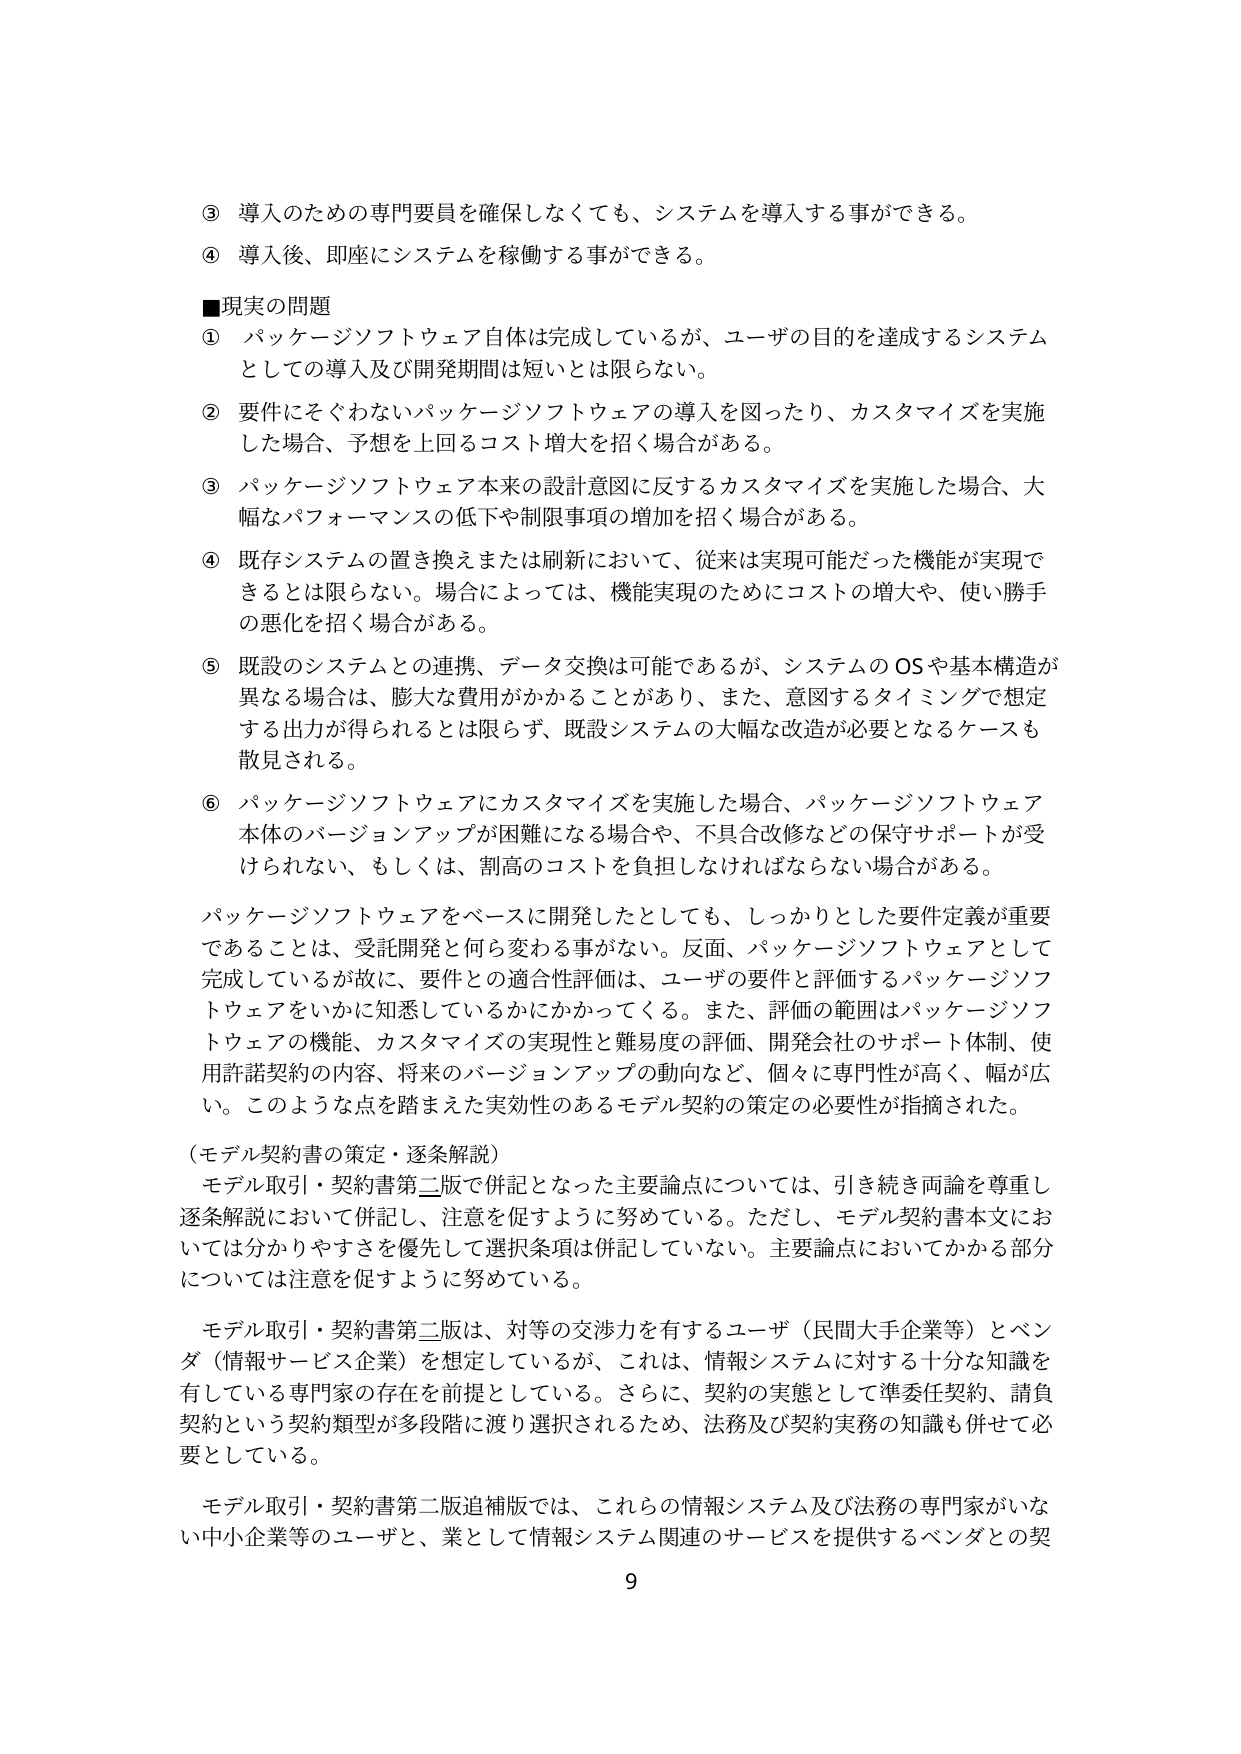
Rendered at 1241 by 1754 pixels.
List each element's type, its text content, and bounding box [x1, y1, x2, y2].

list パッケージソフトウェアにカスタマイズを実施した場合、パッケージソフトウェア本体のバージョンアップが困難になる場合や、不具合改修などの保守サポートが受けられない、もしくは、割高のコストを負担しなければならない場合がある。 [201, 786, 1063, 881]
list パッケージソフトウェア自体は完成しているが、ユーザの目的を達成するシステムとしての導入及び開発期間は短いとは限らない。 [201, 320, 1063, 383]
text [179, 1489, 1063, 1552]
subtitle （モデル契約書の策定・逐条解説） [177, 1138, 1063, 1168]
list 既存システムの置き換えまたは刷新において、従来は実現可能だった機能が実現できるとは限らない。場合によっては、機能実現のためにコストの増大や、使い勝手の悪化を招く場合がある。 [201, 543, 1063, 638]
text パッケージソフトウェアをベースに開発したとしても、しっかりとした要件定義が重要であることは、受託開発と何ら変わる事がない。反面、パッケージソフトウェアとして完成しているが故に、要件との適合性評価は、ユーザの要件と評価するパッケージソフトウェアをいかに知悉しているかにかかってくる。また、評価の範囲はパッケージソフトウェアの機能、カスタマイズの実現性と難易度の評価、開発会社のサポート体制、使用許諾契約の内容、将来のバージョンアップの動向など、個々に専門性が高く、幅が広い。このような点を踏まえた実効性のあるモデル契約の策定の必要性が指摘された。 [201, 899, 1063, 1119]
list 導入のための専門要員を確保しなくても、システムを導入する事ができる。 [201, 196, 1063, 227]
text ■現実の問題 [179, 289, 1063, 320]
list 既設のシステムとの連携、データ交換は可能であるが、システムのOSや基本構造が異なる場合は、膨大な費用がかかることがあり、また、意図するタイミングで想定する出力が得られるとは限らず、既設システムの大幅な改造が必要となるケースも散見される。 [201, 649, 1063, 775]
list 要件にそぐわないパッケージソフトウェアの導入を図ったり、カスタマイズを実施した場合、予想を上回るコスト増大を招く場合がある。 [201, 395, 1063, 458]
text モデル取引・契約書第二版は、対等の交渉力を有するユーザ（民間大手企業等）とベンダ（情報サービス企業）を想定しているが、これは、情報システムに対する十分な知識を有している専門家の存在を前提としている。さらに、契約の実態として準委任契約、請負契約という契約類型が多段階に渡り選択されるため、法務及び契約実務の知識も併せて必要としている。 [179, 1313, 1063, 1470]
list 導入後、即座にシステムを稼働する事ができる。 [201, 238, 1063, 270]
list パッケージソフトウェア本来の設計意図に反するカスタマイズを実施した場合、大幅なパフォーマンスの低下や制限事項の増加を招く場合がある。 [201, 469, 1063, 532]
text モデル取引・契約書第二版で併記となった主要論点については、引き続き両論を尊重し逐条解説において併記し、注意を促すように努めている。ただし、モデル契約書本文においては分かりやすさを優先して選択条項は併記していない。主要論点においてかかる部分については注意を促すように努めている。 [179, 1168, 1063, 1294]
